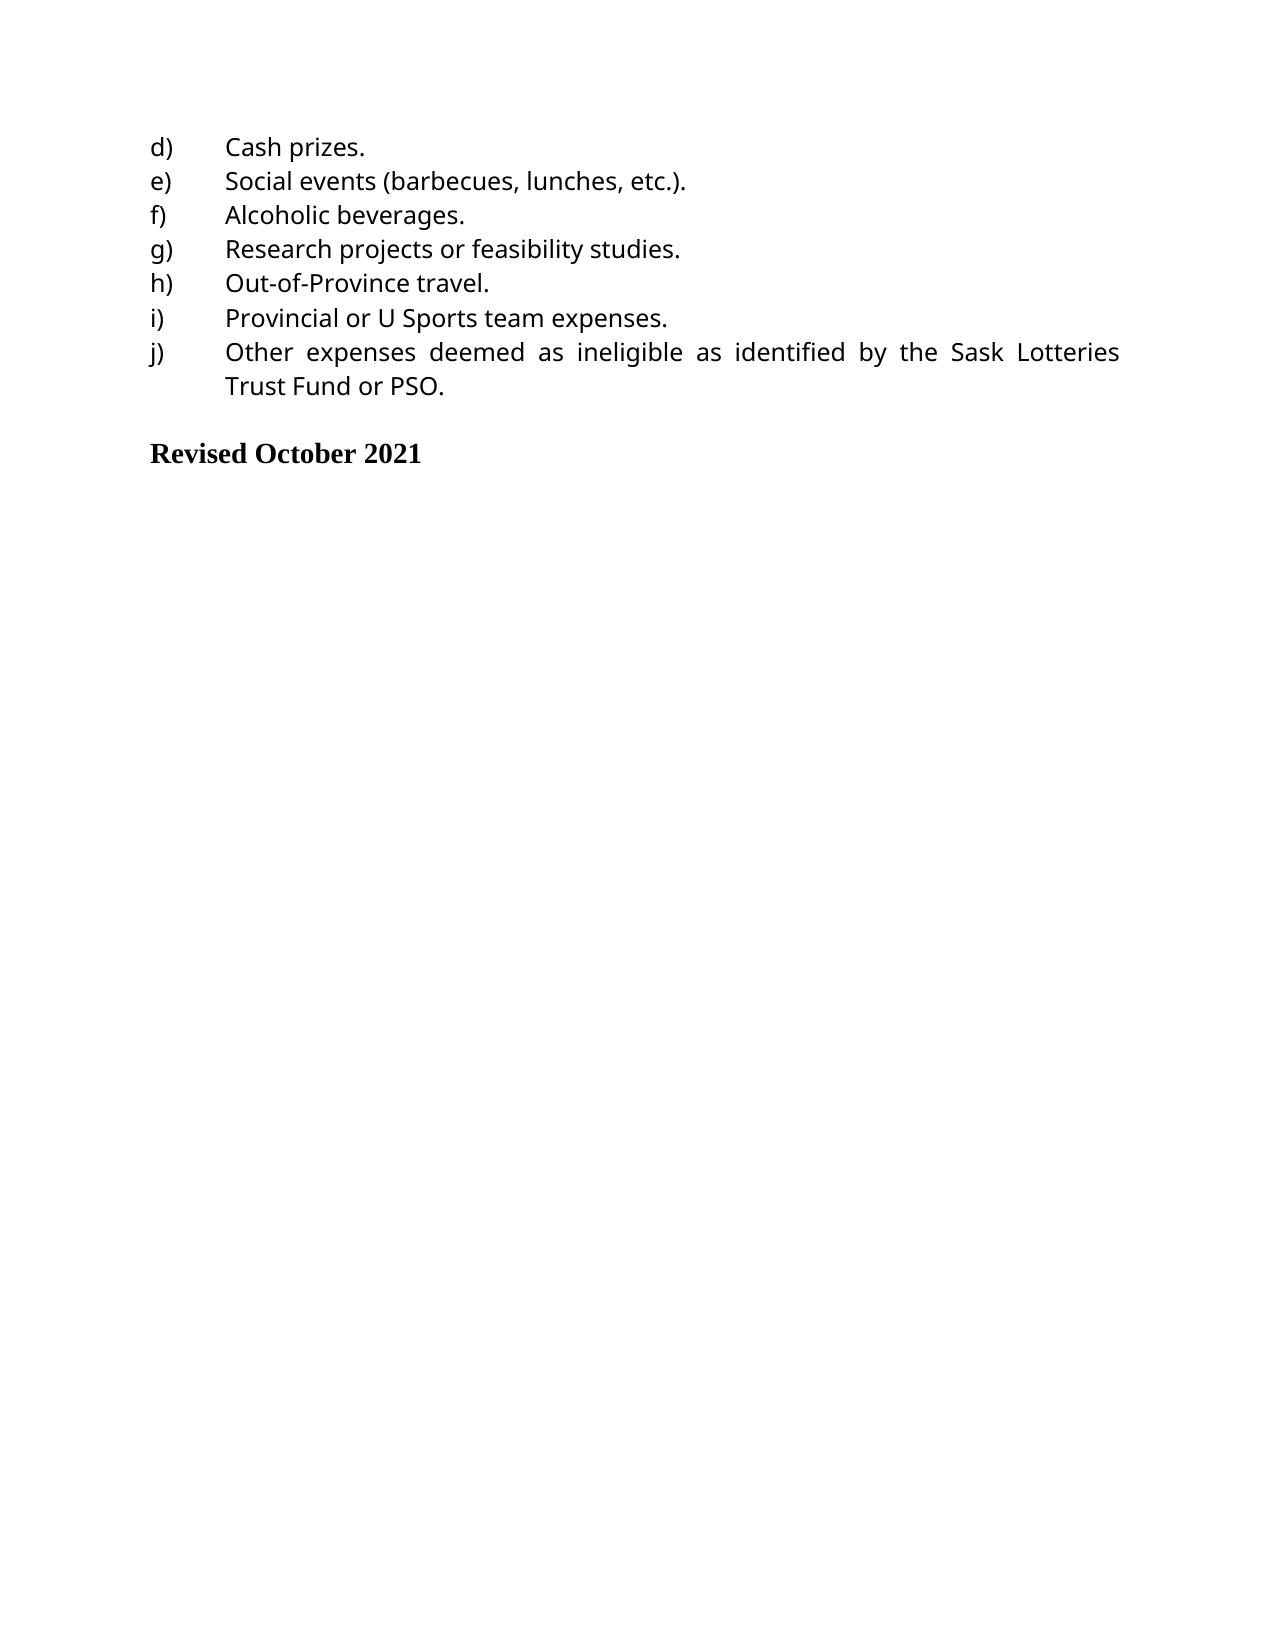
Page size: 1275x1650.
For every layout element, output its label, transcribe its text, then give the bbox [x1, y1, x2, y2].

text f) Alcoholic beverages. [150, 198, 1121, 232]
text i) Provincial or U Sports team expenses. [150, 300, 1121, 334]
text j) Other expenses deemed as ineligible as identified by the Sask Lotteries Trust Fund or PSO. [150, 334, 1121, 402]
text e) Social events (barbecues, lunches, etc.). [150, 164, 1121, 198]
text h) Out-of-Province travel. [150, 266, 1121, 300]
text Revised October 2021 [150, 436, 1121, 469]
text d) Cash prizes. [150, 130, 1121, 164]
text g) Research projects or feasibility studies. [150, 232, 1121, 266]
